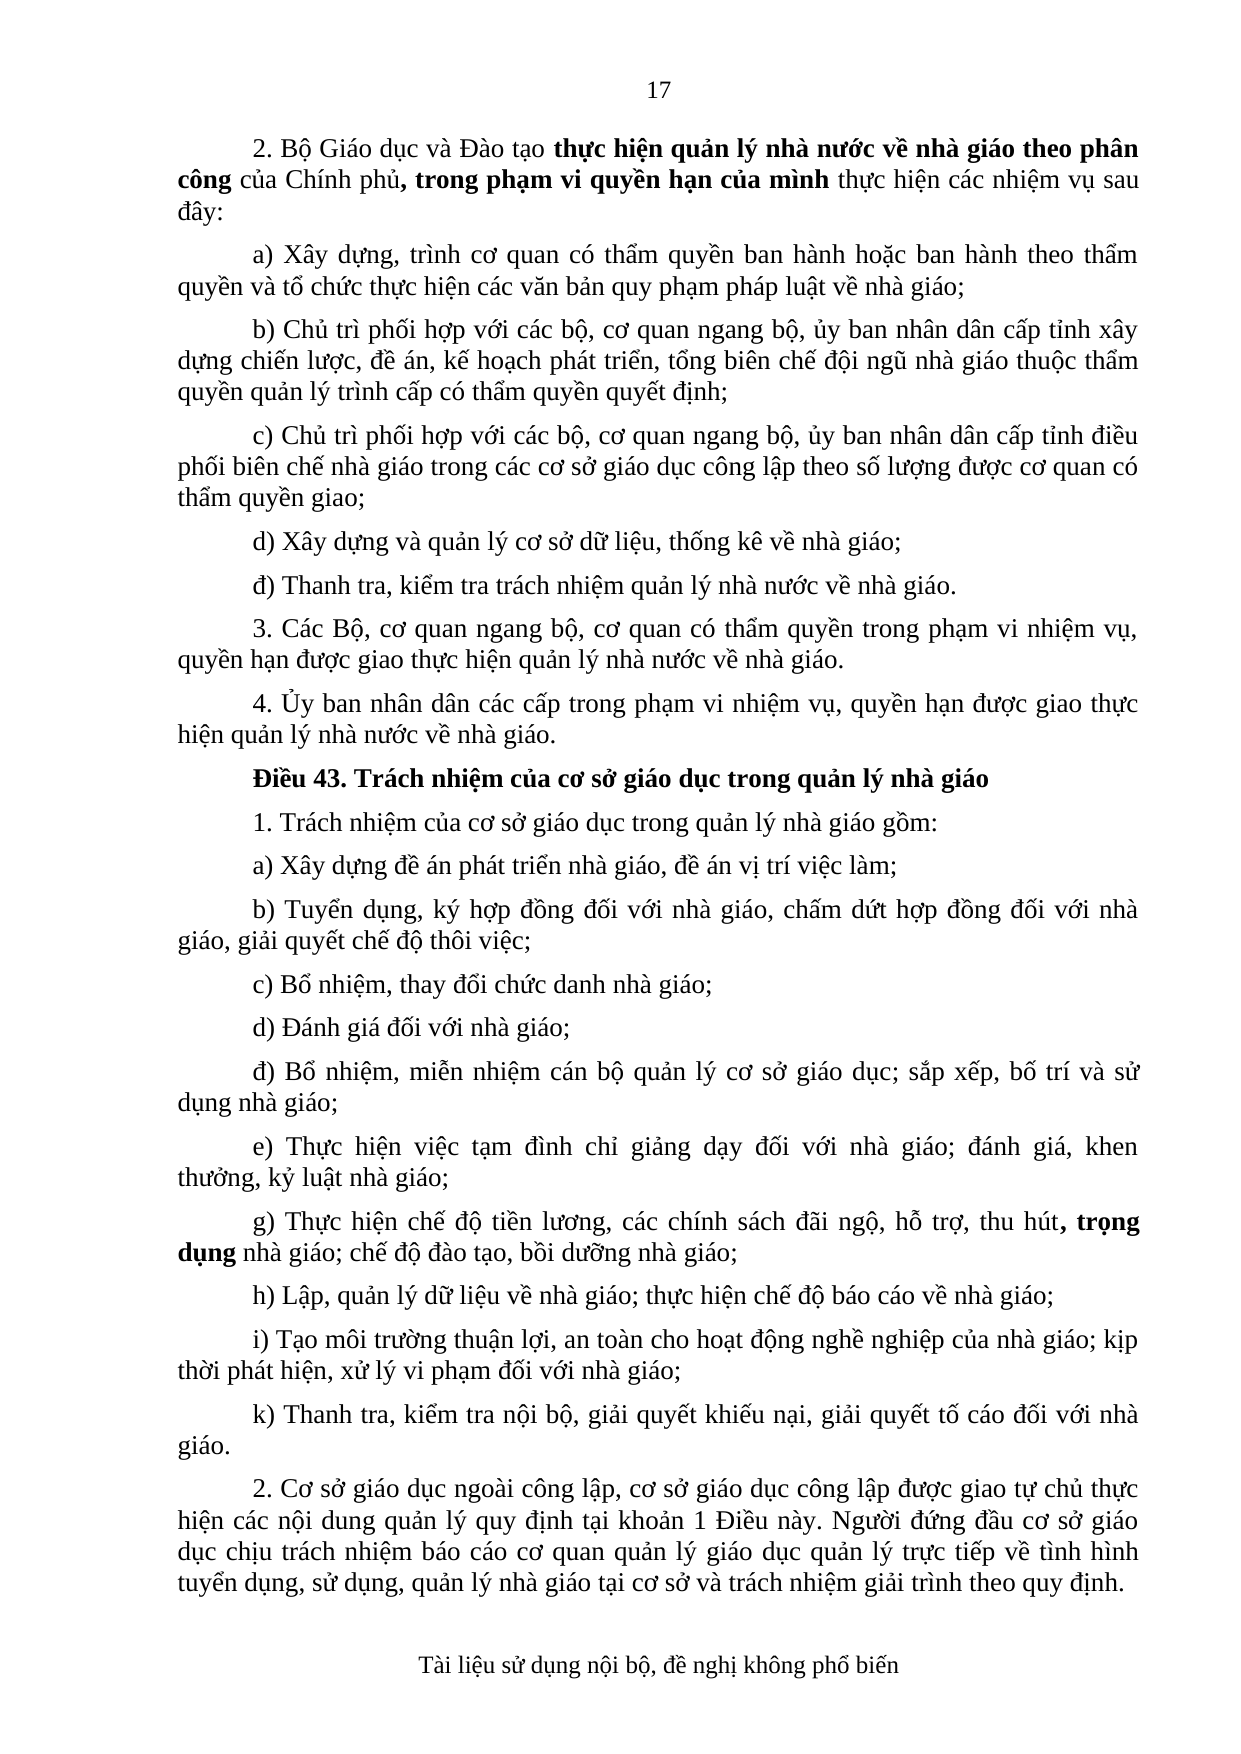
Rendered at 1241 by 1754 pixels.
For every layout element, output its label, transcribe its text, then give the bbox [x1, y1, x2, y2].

text g) Thực hiện chế độ tiền lương, các chính sách đãi ngộ, hỗ trợ, thu hút, trọng dụng nhà giáo; chế độ đào tạo, bồi dưỡng nhà giáo; [177, 1204, 1140, 1267]
text k) Thanh tra, kiểm tra nội bộ, giải quyết khiếu nại, giải quyết tố cáo đối với nhà giáo. [177, 1398, 1140, 1460]
text d) Đánh giá đối với nhà giáo; [177, 1011, 1140, 1042]
text 3. Các Bộ, cơ quan ngang bộ, cơ quan có thẩm quyền trong phạm vi nhiệm vụ, quyền hạn được giao thực hiện quản lý nhà nước về nhà giáo. [177, 612, 1140, 675]
text a) Xây dựng đề án phát triển nhà giáo, đề án vị trí việc làm; [177, 849, 1140, 880]
text đ) Thanh tra, kiểm tra trách nhiệm quản lý nhà nước về nhà giáo. [177, 569, 1140, 600]
text b) Tuyển dụng, ký hợp đồng đối với nhà giáo, chấm dứt hợp đồng đối với nhà giáo, giải quyết chế độ thôi việc; [177, 893, 1140, 955]
text Điều 43. Trách nhiệm của cơ sở giáo dục trong quản lý nhà giáo [177, 762, 1140, 793]
text c) Bổ nhiệm, thay đổi chức danh nhà giáo; [177, 968, 1140, 999]
text 2. Bộ Giáo dục và Đào tạo thực hiện quản lý nhà nước về nhà giáo theo phân công của Chính phủ, trong phạm vi quyền hạn của mình thực hiện các nhiệm vụ sau đây: [177, 132, 1140, 226]
text h) Lập, quản lý dữ liệu về nhà giáo; thực hiện chế độ báo cáo về nhà giáo; [177, 1279, 1140, 1311]
text 1. Trách nhiệm của cơ sở giáo dục trong quản lý nhà giáo gồm: [177, 806, 1140, 837]
text b) Chủ trì phối hợp với các bộ, cơ quan ngang bộ, ủy ban nhân dân cấp tỉnh xây dựng chiến lược, đề án, kế hoạch phát triển, tổng biên chế đội ngũ nhà giáo thuộc thẩm quyền quản lý trình cấp có thẩm quyền quyết định; [177, 313, 1140, 407]
text e) Thực hiện việc tạm đình chỉ giảng dạy đối với nhà giáo; đánh giá, khen thưởng, kỷ luật nhà giáo; [177, 1130, 1140, 1192]
text 4. Ủy ban nhân dân các cấp trong phạm vi nhiệm vụ, quyền hạn được giao thực hiện quản lý nhà nước về nhà giáo. [177, 687, 1140, 749]
text a) Xây dựng, trình cơ quan có thẩm quyền ban hành hoặc ban hành theo thẩm quyền và tổ chức thực hiện các văn bản quy phạm pháp luật về nhà giáo; [177, 238, 1140, 301]
text đ) Bổ nhiệm, miễn nhiệm cán bộ quản lý cơ sở giáo dục; sắp xếp, bố trí và sử dụng nhà giáo; [177, 1055, 1140, 1117]
text c) Chủ trì phối hợp với các bộ, cơ quan ngang bộ, ủy ban nhân dân cấp tỉnh điều phối biên chế nhà giáo trong các cơ sở giáo dục công lập theo số lượng được cơ quan có thẩm quyền giao; [177, 419, 1140, 513]
text 2. Cơ sở giáo dục ngoài công lập, cơ sở giáo dục công lập được giao tự chủ thực hiện các nội dung quản lý quy định tại khoản 1 Điều này. Người đứng đầu cơ sở giáo dục chịu trách nhiệm báo cáo cơ quan quản lý giáo dục quản lý trực tiếp về tình hình tuyển dụng, sử dụng, quản lý nhà giáo tại cơ sở và trách nhiệm giải trình theo quy định. [177, 1473, 1140, 1597]
text d) Xây dựng và quản lý cơ sở dữ liệu, thống kê về nhà giáo; [177, 525, 1140, 556]
text i) Tạo môi trường thuận lợi, an toàn cho hoạt động nghề nghiệp của nhà giáo; kịp thời phát hiện, xử lý vi phạm đối với nhà giáo; [177, 1323, 1140, 1385]
